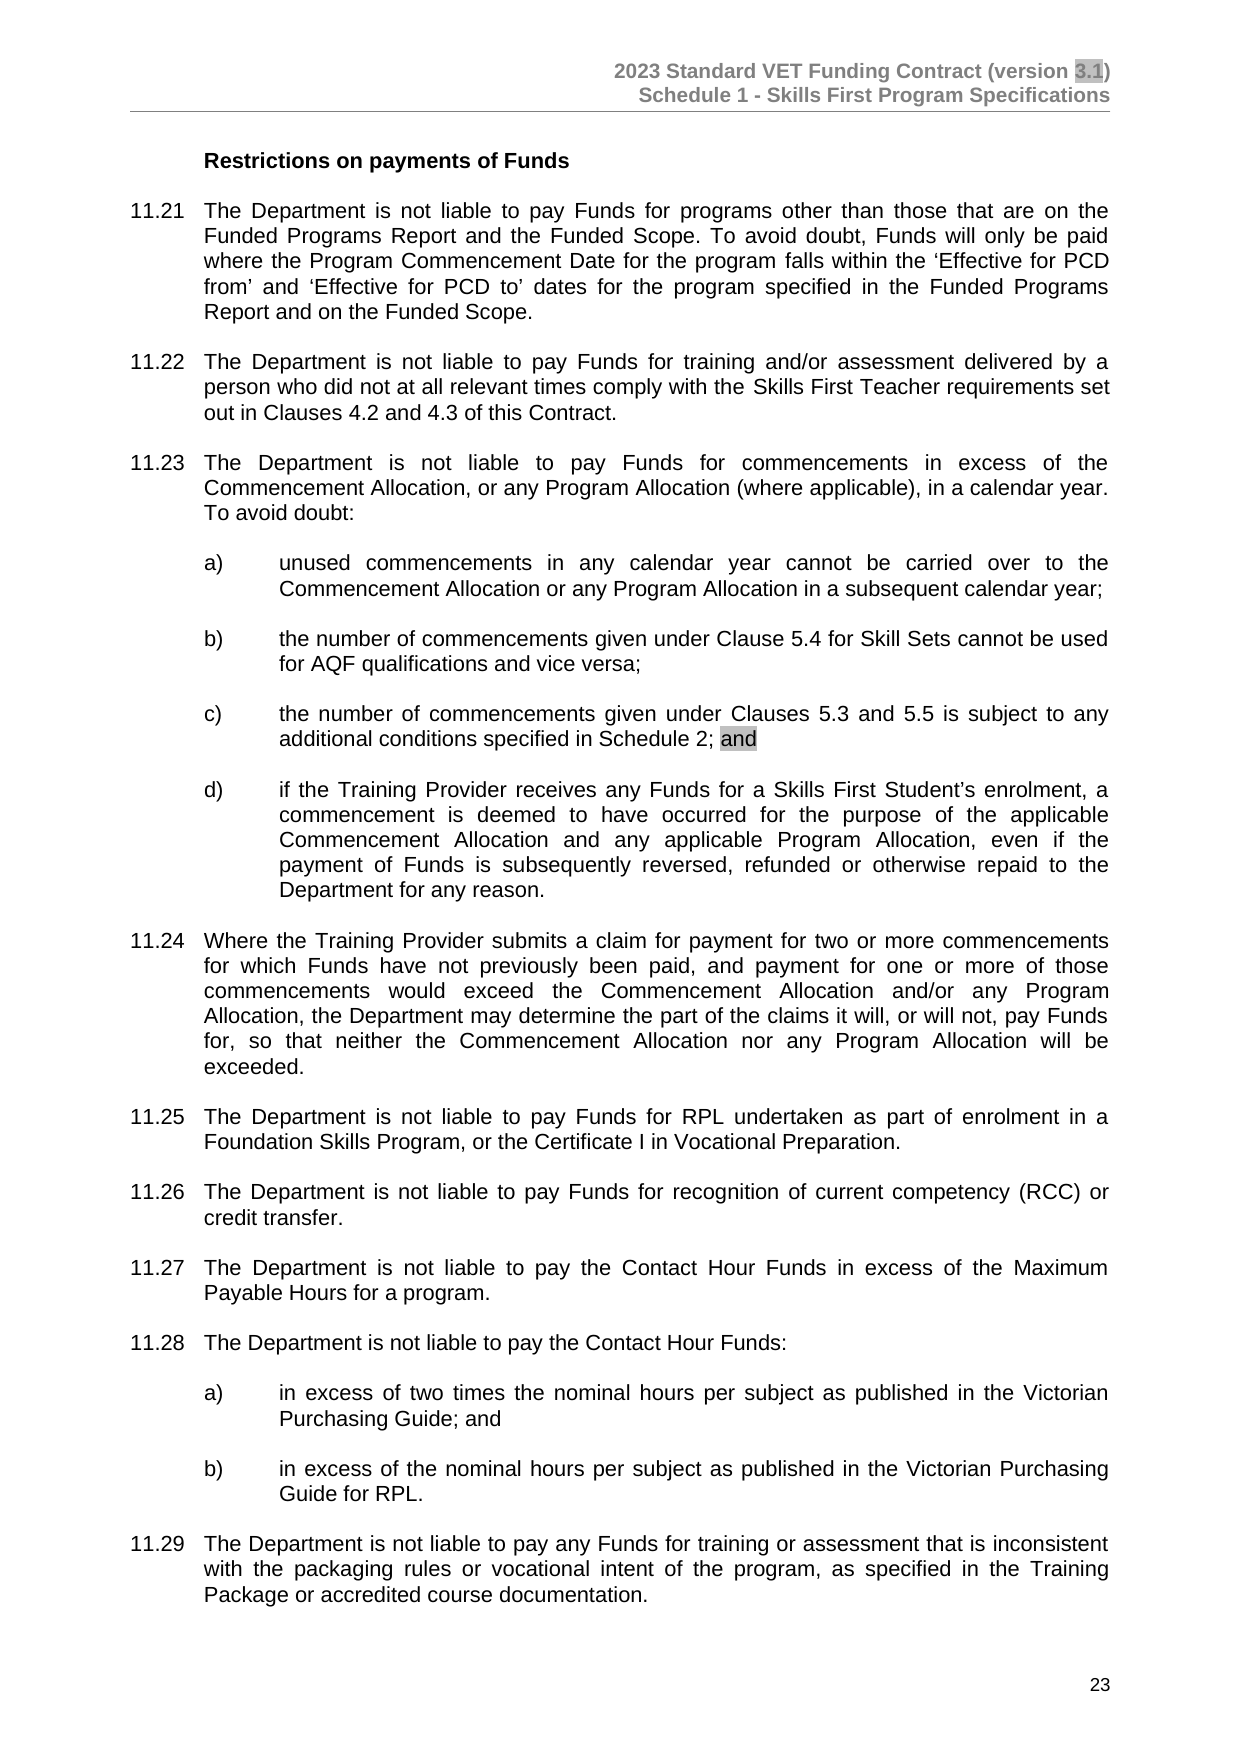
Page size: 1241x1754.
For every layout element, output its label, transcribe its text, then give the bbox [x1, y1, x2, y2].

list the number of commencements given under Clauses 5.3 and 5.5 is subject to any additional conditions specified in Schedule 2; and [204, 701, 1110, 751]
list The Department is not liable to pay any Funds for training or assessment that is inconsistent with the packaging rules or vocational intent of the program, as specified in the Training Package or accredited course documentation. [130, 1531, 1110, 1607]
list Where the Training Provider submits a claim for payment for two or more commencements for which Funds have not previously been paid, and payment for one or more of those commencements would exceed the Commencement Allocation and/or any Program Allocation, the Department may determine the part of the claims it will, or will not, pay Funds for, so that neither the Commencement Allocation nor any Program Allocation will be exceeded. [130, 927, 1110, 1079]
list The Department is not liable to pay Funds for commencements in excess of the Commencement Allocation, or any Program Allocation (where applicable), in a calendar year. To avoid doubt: [130, 449, 1110, 525]
list unused commencements in any calendar year cannot be carried over to the Commencement Allocation or any Program Allocation in a subsequent calendar year; [204, 550, 1110, 601]
list the number of commencements given under Clause 5.4 for Skill Sets cannot be used for AQF qualifications and vice versa; [204, 626, 1110, 676]
list The Department is not liable to pay Funds for programs other than those that are on the Funded Programs Report and the Funded Scope. To avoid doubt, Funds will only be paid where the Program Commencement Date for the program falls within the ‘Effective for PCD from’ and ‘Effective for PCD to’ dates for the program specified in the Funded Programs Report and on the Funded Scope. [130, 198, 1110, 324]
list The Department is not liable to pay Funds for training and/or assessment delivered by a person who did not at all relevant times comply with the Skills First Teacher requirements set out in Clauses 4.2 and 4.3 of this Contract. [130, 349, 1110, 424]
text Restrictions on payments of Funds [204, 148, 1110, 173]
list in excess of the nominal hours per subject as published in the Victorian Purchasing Guide for RPL. [204, 1456, 1110, 1506]
list The Department is not liable to pay the Contact Hour Funds: [130, 1330, 1110, 1355]
list in excess of two times the nominal hours per subject as published in the Victorian Purchasing Guide; and [204, 1380, 1110, 1431]
list The Department is not liable to pay Funds for recognition of current competency (RCC) or credit transfer. [130, 1179, 1110, 1229]
list The Department is not liable to pay the Contact Hour Funds in excess of the Maximum Payable Hours for a program. [130, 1254, 1110, 1305]
list if the Training Provider receives any Funds for a Skills First Student’s enrolment, a commencement is deemed to have occurred for the purpose of the applicable Commencement Allocation and any applicable Program Allocation, even if the payment of Funds is subsequently reversed, refunded or otherwise repaid to the Department for any reason. [204, 776, 1110, 902]
list The Department is not liable to pay Funds for RPL undertaken as part of enrolment in a Foundation Skills Program, or the Certificate I in Vocational Preparation. [130, 1104, 1110, 1154]
